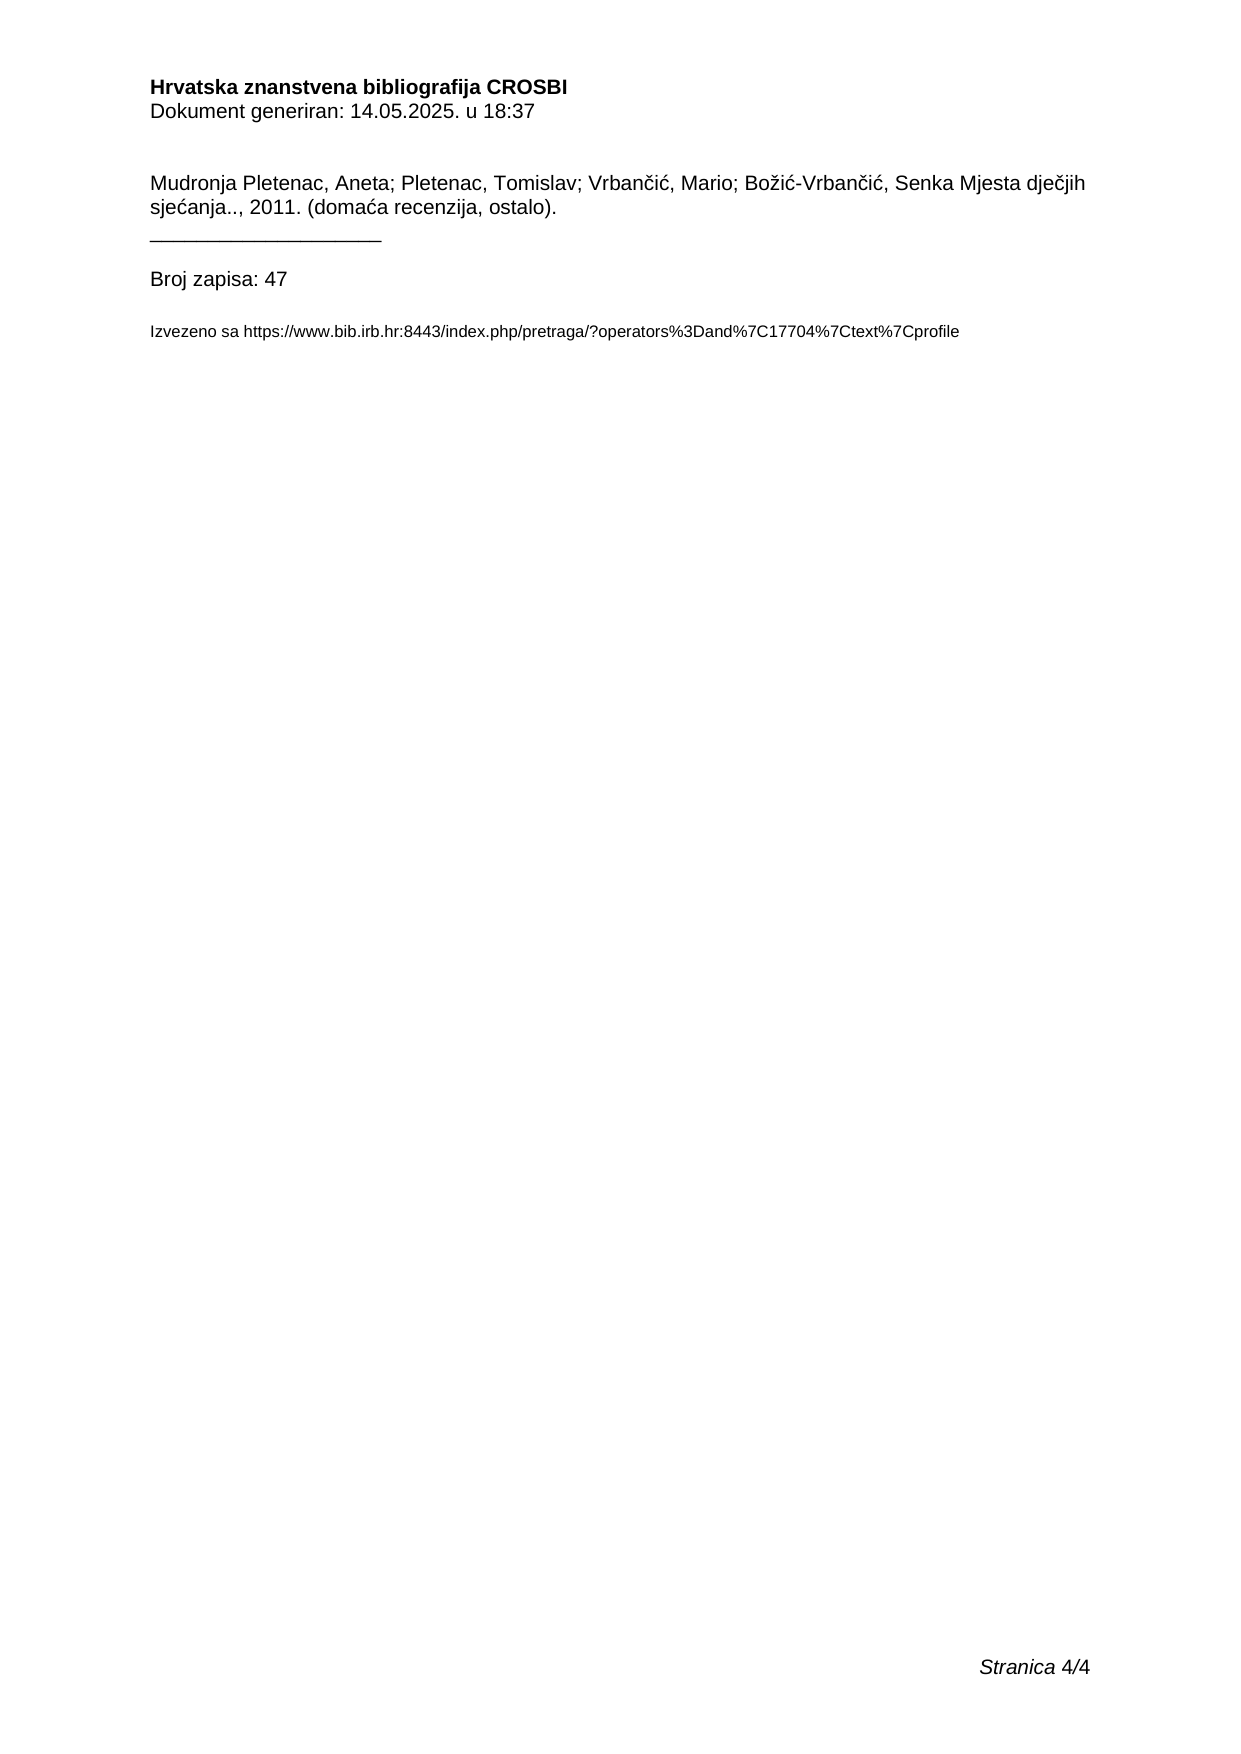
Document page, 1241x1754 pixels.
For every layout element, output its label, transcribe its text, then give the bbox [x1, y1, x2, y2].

text ____________________ [150, 219, 1090, 243]
text Mudronja Pletenac, Aneta; Pletenac, Tomislav; Vrbančić, Mario; Božić-Vrbančić, Senka [150, 171, 1090, 219]
text Izvezeno sa https://www.bib.irb.hr:8443/index.php/pretraga/?operators%3Dand%7C17704%7Ctext%7Cprofile [150, 322, 1090, 341]
text Broj zapisa: 47 [150, 267, 1090, 291]
